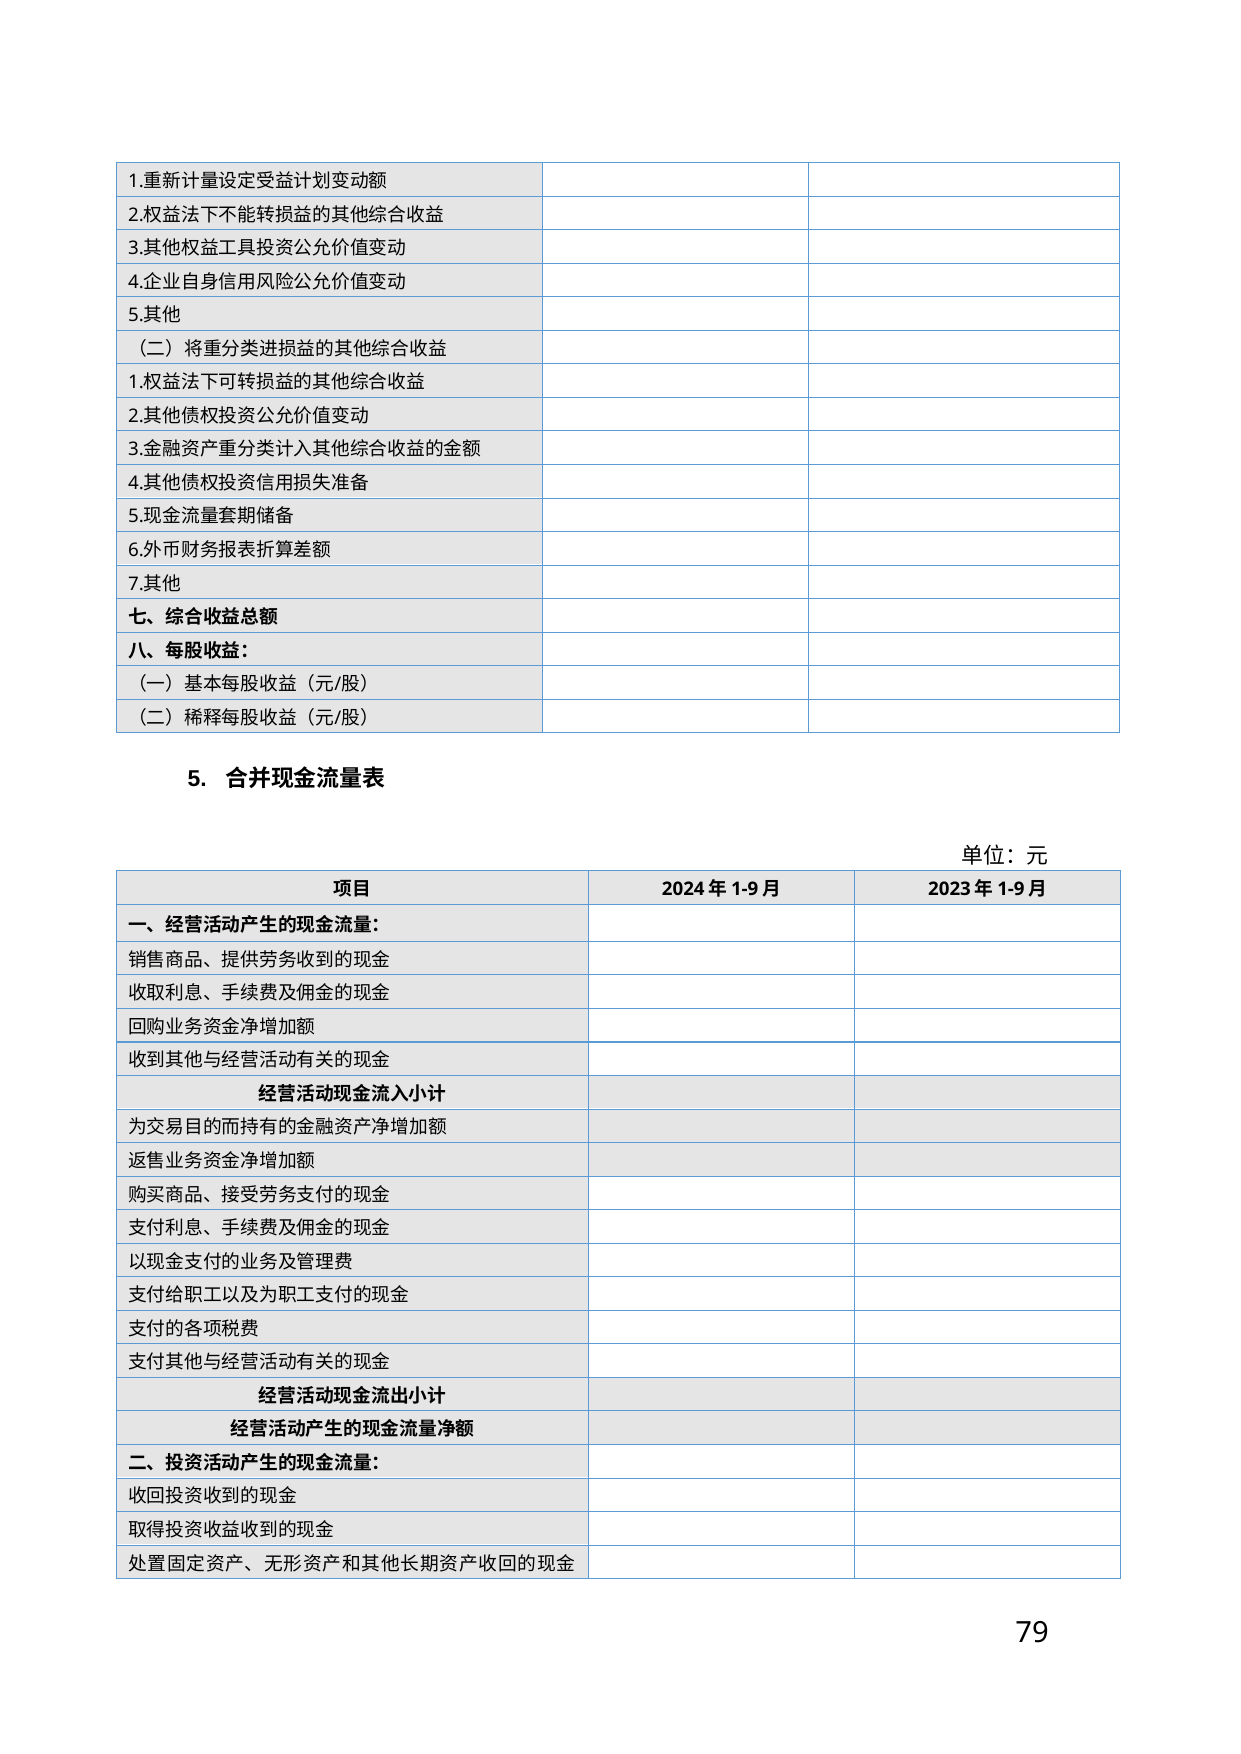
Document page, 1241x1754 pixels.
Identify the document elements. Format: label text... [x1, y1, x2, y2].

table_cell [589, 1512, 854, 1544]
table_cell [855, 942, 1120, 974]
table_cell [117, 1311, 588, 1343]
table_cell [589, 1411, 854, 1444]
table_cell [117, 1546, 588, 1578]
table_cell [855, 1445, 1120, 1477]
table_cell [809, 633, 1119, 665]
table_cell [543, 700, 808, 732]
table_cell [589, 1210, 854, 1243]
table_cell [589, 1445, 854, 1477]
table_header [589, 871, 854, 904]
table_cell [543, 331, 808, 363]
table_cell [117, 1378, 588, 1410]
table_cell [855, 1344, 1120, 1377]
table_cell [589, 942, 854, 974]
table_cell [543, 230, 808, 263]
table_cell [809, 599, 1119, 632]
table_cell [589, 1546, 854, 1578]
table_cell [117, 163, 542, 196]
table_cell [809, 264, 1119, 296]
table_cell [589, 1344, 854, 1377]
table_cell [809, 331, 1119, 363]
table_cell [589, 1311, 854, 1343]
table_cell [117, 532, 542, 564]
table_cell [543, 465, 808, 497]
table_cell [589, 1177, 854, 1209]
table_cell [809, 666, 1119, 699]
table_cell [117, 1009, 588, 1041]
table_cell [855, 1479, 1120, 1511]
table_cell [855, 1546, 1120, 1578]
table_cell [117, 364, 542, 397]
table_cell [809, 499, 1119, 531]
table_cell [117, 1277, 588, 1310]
text 单位：元 [931, 838, 1048, 870]
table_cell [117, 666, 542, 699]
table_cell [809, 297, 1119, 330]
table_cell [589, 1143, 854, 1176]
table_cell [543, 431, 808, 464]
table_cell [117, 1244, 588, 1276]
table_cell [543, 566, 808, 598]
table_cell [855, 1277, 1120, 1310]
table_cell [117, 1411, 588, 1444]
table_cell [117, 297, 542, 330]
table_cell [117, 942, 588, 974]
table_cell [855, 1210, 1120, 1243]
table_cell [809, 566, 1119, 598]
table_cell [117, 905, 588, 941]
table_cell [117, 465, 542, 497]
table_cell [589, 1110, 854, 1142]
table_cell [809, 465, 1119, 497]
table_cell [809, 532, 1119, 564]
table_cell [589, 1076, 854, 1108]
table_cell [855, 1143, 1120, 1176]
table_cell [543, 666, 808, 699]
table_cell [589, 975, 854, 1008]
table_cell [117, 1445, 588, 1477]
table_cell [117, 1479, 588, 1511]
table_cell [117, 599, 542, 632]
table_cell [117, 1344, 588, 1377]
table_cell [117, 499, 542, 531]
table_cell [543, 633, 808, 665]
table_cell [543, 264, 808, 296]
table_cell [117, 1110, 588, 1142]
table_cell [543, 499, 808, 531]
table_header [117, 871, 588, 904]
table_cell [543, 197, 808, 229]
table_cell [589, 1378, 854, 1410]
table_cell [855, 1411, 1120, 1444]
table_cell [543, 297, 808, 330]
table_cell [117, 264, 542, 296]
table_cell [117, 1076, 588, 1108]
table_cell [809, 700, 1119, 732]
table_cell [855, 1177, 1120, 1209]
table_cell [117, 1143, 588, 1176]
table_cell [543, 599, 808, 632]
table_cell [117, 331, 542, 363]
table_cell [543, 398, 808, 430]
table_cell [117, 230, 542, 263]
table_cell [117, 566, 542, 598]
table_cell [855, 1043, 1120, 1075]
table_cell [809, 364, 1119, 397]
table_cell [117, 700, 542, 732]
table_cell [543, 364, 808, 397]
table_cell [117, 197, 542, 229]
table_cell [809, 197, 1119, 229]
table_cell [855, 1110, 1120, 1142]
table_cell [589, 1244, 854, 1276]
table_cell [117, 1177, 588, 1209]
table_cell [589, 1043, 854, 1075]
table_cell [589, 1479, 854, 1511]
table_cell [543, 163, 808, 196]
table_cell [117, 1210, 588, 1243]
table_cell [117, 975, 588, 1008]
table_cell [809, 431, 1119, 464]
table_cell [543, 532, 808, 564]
list 合并现金流量表 [187, 744, 1048, 809]
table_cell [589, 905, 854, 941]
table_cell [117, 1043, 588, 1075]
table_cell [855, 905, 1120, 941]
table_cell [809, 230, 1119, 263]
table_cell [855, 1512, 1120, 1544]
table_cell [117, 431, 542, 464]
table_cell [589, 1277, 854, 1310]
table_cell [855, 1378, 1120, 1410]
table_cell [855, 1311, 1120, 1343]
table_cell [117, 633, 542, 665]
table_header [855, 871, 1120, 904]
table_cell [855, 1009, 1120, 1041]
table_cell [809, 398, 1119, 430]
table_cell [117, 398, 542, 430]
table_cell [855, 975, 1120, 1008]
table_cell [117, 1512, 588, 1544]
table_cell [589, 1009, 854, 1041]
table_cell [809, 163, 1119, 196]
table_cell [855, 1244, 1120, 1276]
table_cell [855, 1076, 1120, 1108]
